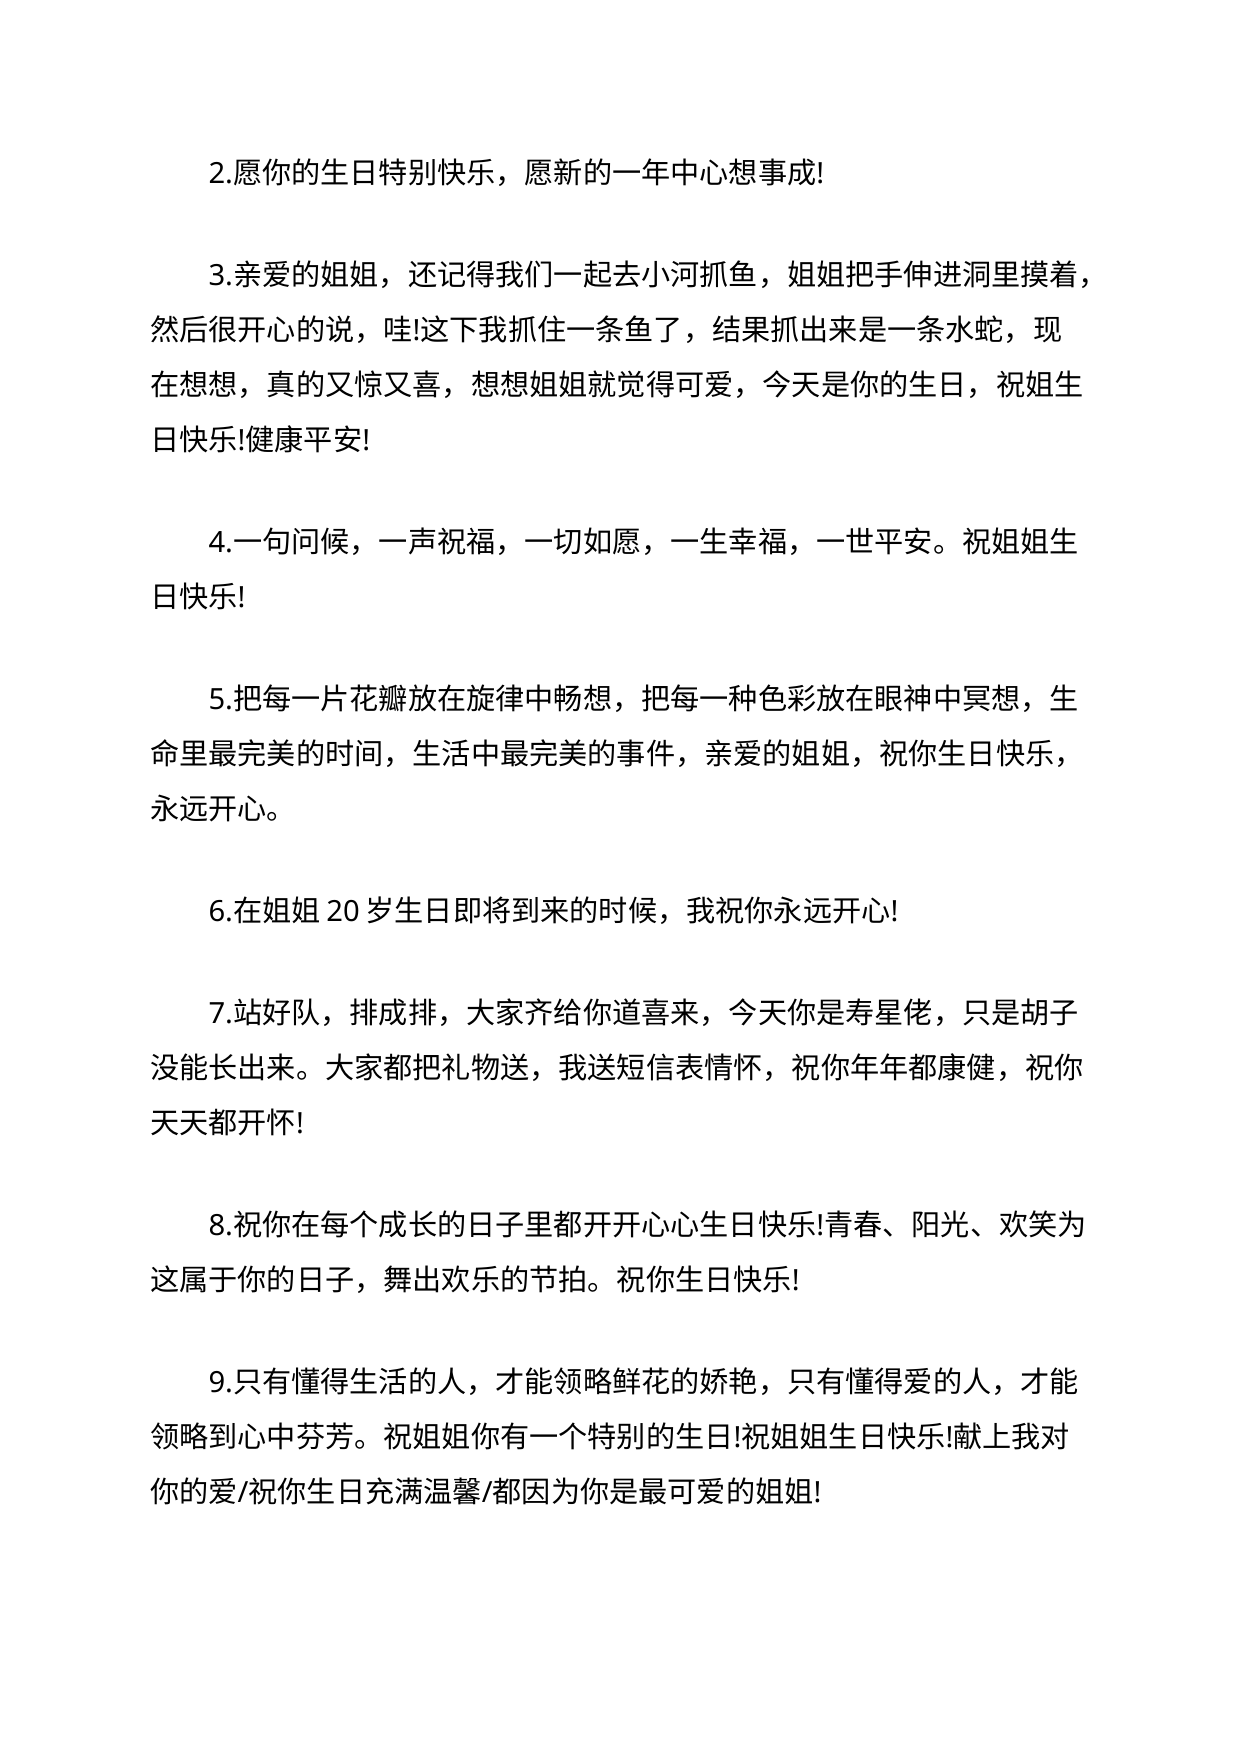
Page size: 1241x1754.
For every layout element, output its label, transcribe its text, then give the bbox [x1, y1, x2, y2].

text 8.祝你在每个成长的日子里都开开心心生日快乐!青春、阳光、欢笑为这属于你的日子，舞出欢乐的节拍。祝你生日快乐! [150, 1201, 1090, 1299]
text 2.愿你的生日特别快乐，愿新的一年中心想事成! [150, 150, 1090, 192]
text 6.在姐姐20岁生日即将到来的时候，我祝你永远开心! [150, 887, 1090, 930]
text 3.亲爱的姐姐，还记得我们一起去小河抓鱼，姐姐把手伸进洞里摸着，然后很开心的说，哇!这下我抓住一条鱼了，结果抓出来是一条水蛇，现在想想，真的又惊又喜，想想姐姐就觉得可爱，今天是你的生日，祝姐生日快乐!健康平安! [150, 252, 1090, 459]
text 9.只有懂得生活的人，才能领略鲜花的娇艳，只有懂得爱的人，才能领略到心中芬芳。祝姐姐你有一个特别的生日!祝姐姐生日快乐!献上我对你的爱/祝你生日充满温馨/都因为你是最可爱的姐姐! [150, 1358, 1090, 1511]
text 7.站好队，排成排，大家齐给你道喜来，今天你是寿星佬，只是胡子没能长出来。大家都把礼物送，我送短信表情怀，祝你年年都康健，祝你天天都开怀! [150, 989, 1090, 1142]
text 5.把每一片花瓣放在旋律中畅想，把每一种色彩放在眼神中冥想，生命里最完美的时间，生活中最完美的事件，亲爱的姐姐，祝你生日快乐，永远开心。 [150, 676, 1090, 828]
text 4.一句问候，一声祝福，一切如愿，一生幸福，一世平安。祝姐姐生日快乐! [150, 519, 1090, 616]
